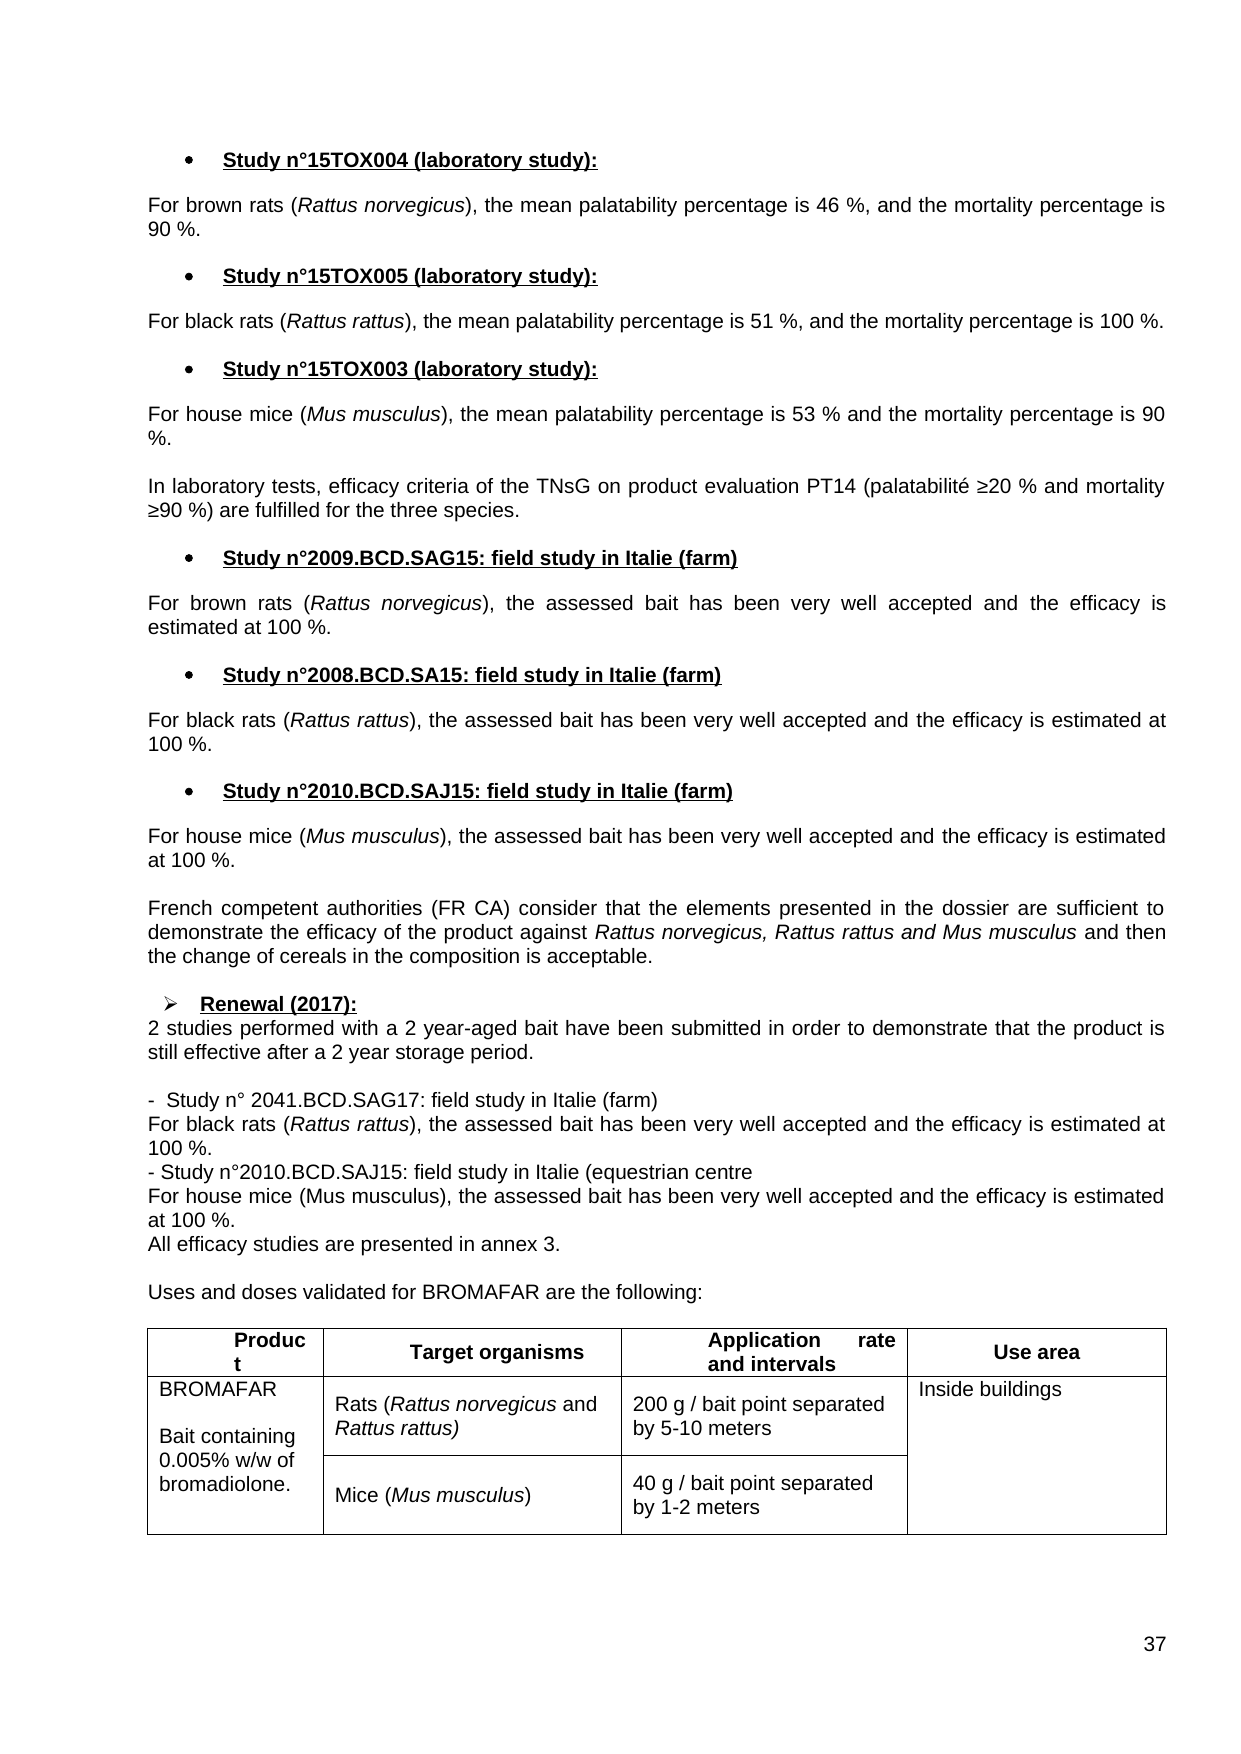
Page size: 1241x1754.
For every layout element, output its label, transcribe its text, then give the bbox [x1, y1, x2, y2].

table_header Target organisms [324, 1329, 621, 1376]
list Study n°15TOX003 (laboratory study): [185, 357, 1166, 381]
text For house mice (Mus musculus), the mean palatability percentage is 53 % and the mortality percentage is 90 %. [148, 402, 1166, 450]
text For house mice (Mus musculus), the assessed bait has been very well accepted and the efficacy is estimated at 100 %. [148, 824, 1166, 872]
text For brown rats (Rattus norvegicus), the assessed bait has been very well accepted and the efficacy is estimated at 100 %. [148, 591, 1166, 639]
text For black rats (Rattus rattus), the mean palatability percentage is 51 %, and the mortality percentage is 100 %. [148, 309, 1166, 333]
text For brown rats (Rattus norvegicus), the mean palatability percentage is 46 %, and the mortality percentage is 90 %. [148, 192, 1166, 240]
table_cell Inside buildings [908, 1377, 1166, 1534]
list Study n°15TOX004 (laboratory study): [185, 148, 1166, 172]
text In laboratory tests, efficacy criteria of the TNsG on product evaluation PT14 (palatabilité ≥20 % and mortality ≥90 %) are fulfilled for the three species. [148, 474, 1166, 522]
text For black rats (Rattus rattus), the assessed bait has been very well accepted and the efficacy is estimated at 100 %. [148, 1112, 1166, 1160]
list Renewal (2017): [162, 992, 1166, 1016]
list Study n°2010.BCD.SAJ15: field study in Italie (farm) [185, 779, 1166, 803]
table_cell 200 g / bait point separated by 5-10 meters [622, 1377, 907, 1455]
text All efficacy studies are presented in annex 3. [148, 1232, 1166, 1256]
text French competent authorities (FR CA) consider that the elements presented in the dossier are sufficient to demonstrate the efficacy of the product against Rattus norvegicus, Rattus rattus and Mus musculus and then the change of cereals in the composition is acceptable. [148, 896, 1166, 968]
text 2 studies performed with a 2 year-aged bait have been submitted in order to demonstrate that the product is still effective after a 2 year storage period. [148, 1016, 1166, 1064]
text - Study n°2010.BCD.SAJ15: field study in Italie (equestrian centre [148, 1160, 1166, 1184]
text For black rats (Rattus rattus), the assessed bait has been very well accepted and the efficacy is estimated at 100 %. [148, 707, 1166, 755]
table_cell Rats (Rattus norvegicus and Rattus rattus) [324, 1377, 621, 1455]
table_header Application rate and intervals [622, 1329, 907, 1376]
table_cell 40 g / bait point separated by 1-2 meters [622, 1456, 907, 1534]
table_header Product [148, 1329, 323, 1376]
table_header Use area [908, 1329, 1166, 1376]
table_cell Mice (Mus musculus) [324, 1456, 621, 1534]
text Uses and doses validated for BROMAFAR are the following: [148, 1279, 1166, 1303]
text For house mice (Mus musculus), the assessed bait has been very well accepted and the efficacy is estimated at 100 %. [148, 1184, 1166, 1232]
text - Study n° 2041.BCD.SAG17: field study in Italie (farm) [148, 1088, 1166, 1112]
list Study n°2009.BCD.SAG15: field study in Italie (farm) [185, 546, 1166, 570]
table_cell BROMAFAR Bait containing 0.005% w/w of bromadiolone. [148, 1377, 323, 1534]
list Study n°15TOX005 (laboratory study): [185, 264, 1166, 288]
list Study n°2008.BCD.SA15: field study in Italie (farm) [185, 663, 1166, 687]
